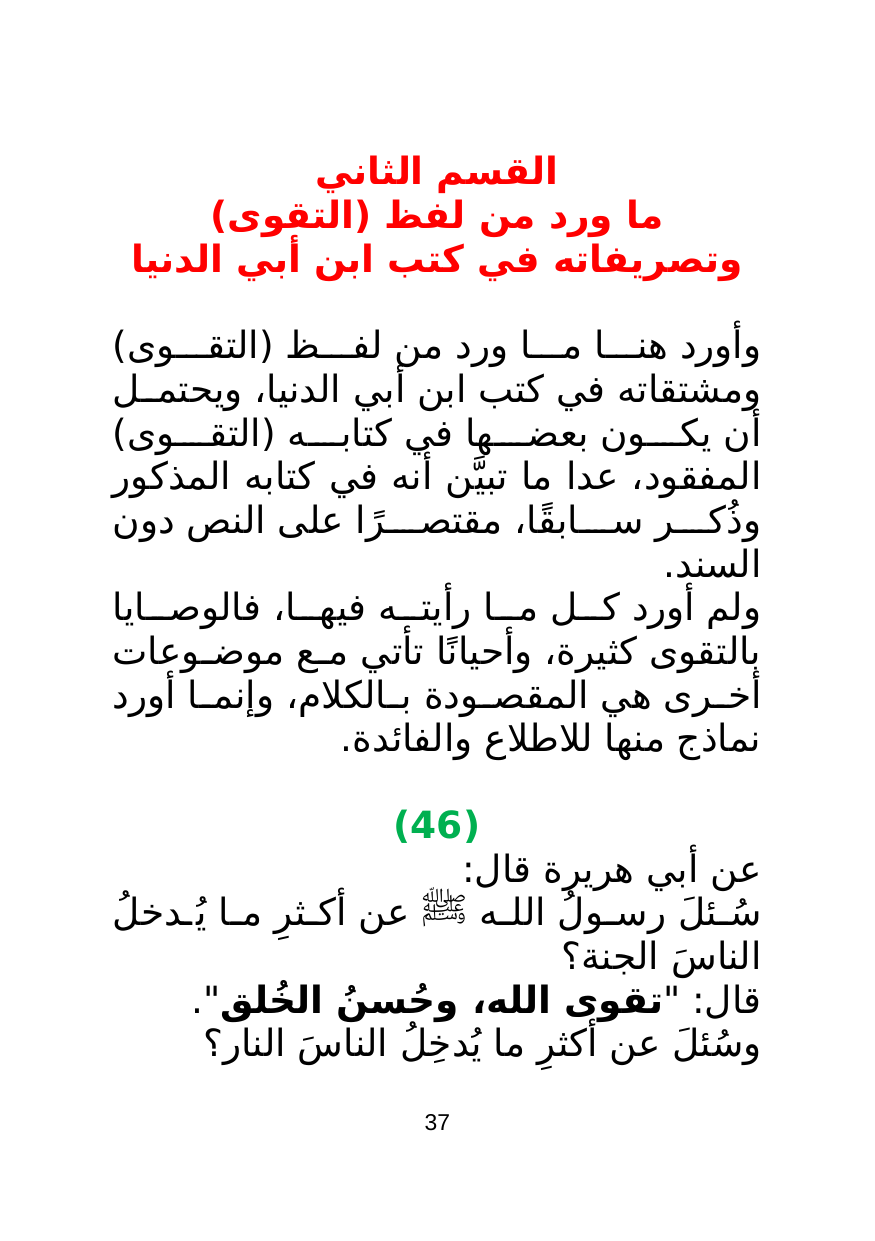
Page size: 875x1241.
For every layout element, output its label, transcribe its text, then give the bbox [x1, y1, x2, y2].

text قال: "تقوى الله، وحُسنُ الخُلق". [112, 978, 762, 1022]
text عن أبي هريرة قال: [112, 847, 762, 891]
text وسُئلَ عن أكثرِ ما يُدخِلُ الناسَ النار؟ [112, 1022, 762, 1066]
text القسم الثاني [112, 150, 762, 194]
text ما ورد من لفظ (التقوى) وتصريفاته في كتب ابن أبي الدنيا [112, 194, 762, 281]
text ولم أورد كل ما رأيته فيها، فالوصايا بالتقوى كثيرة، وأحيانًا تأتي مع موضوعات أخرى هي المقصودة بالكلام، وإنما أورد نماذج منها للاطلاع والفائدة. [112, 586, 762, 761]
text وأورد هنا ما ورد من لفظ (التقوى) ومشتقاته في كتب ابن أبي الدنيا، ويحتمل أن يكون بعضها في كتابه (التقوى) المفقود، عدا ما تبيَّن أنه في كتابه المذكور وذُكر سابقًا، مقتصرًا على النص دون السند. [112, 324, 762, 586]
text (46) [112, 804, 762, 847]
text سُئلَ رسولُ الله ﷺ عن أكثرِ ما يُدخلُ الناسَ الجنة؟ [112, 891, 762, 978]
